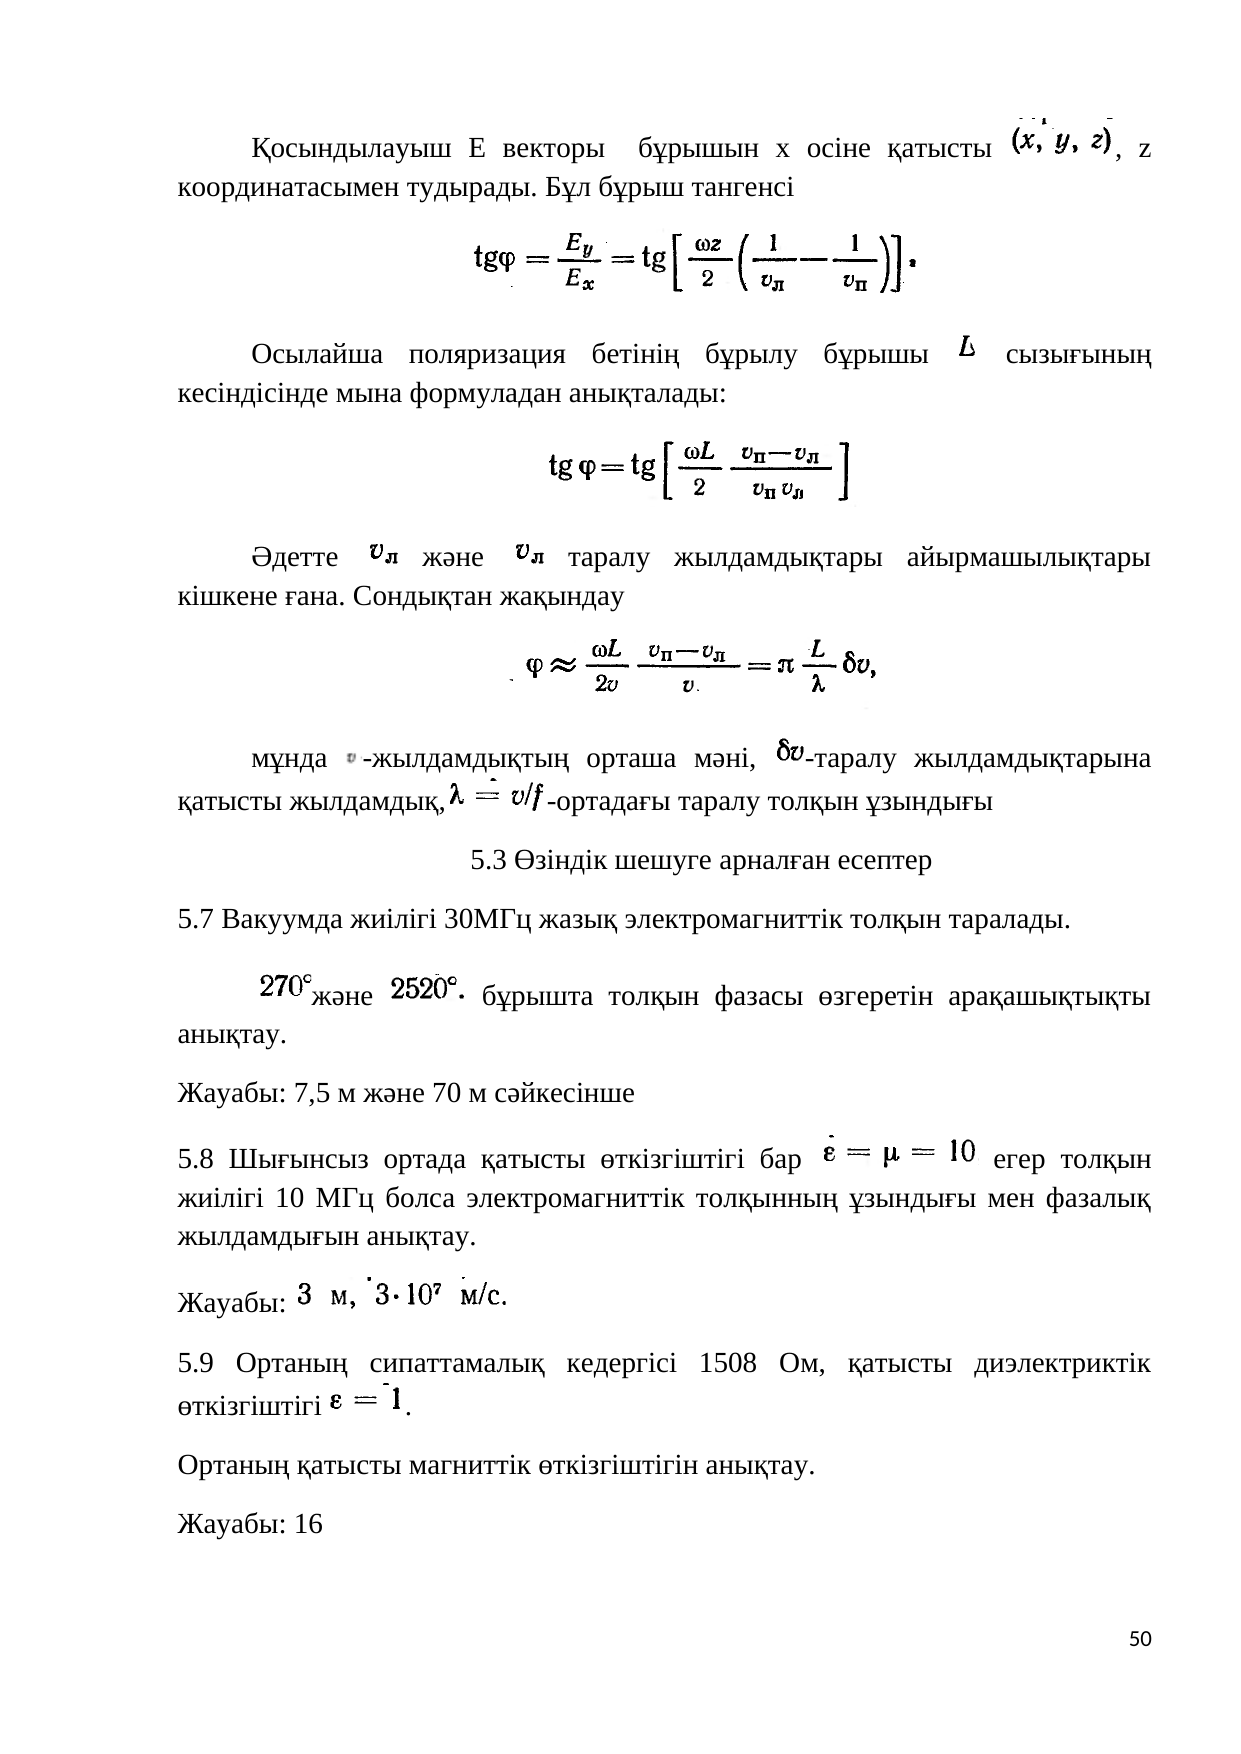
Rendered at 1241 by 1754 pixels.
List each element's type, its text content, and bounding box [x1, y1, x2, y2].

picture [507, 531, 545, 567]
text және бұрышта толқын фазасы өзгеретін арақашықтықты анықтау. [177, 961, 1152, 1050]
text Жауабы: 7,5 м және 70 м сәйкесінше [177, 1076, 1152, 1109]
text 5.9 Ортаның сипаттамалық кедергісі 1508 Ом, қатысты диэлектриктік өткізгіштігі . [177, 1345, 1152, 1421]
text 5.8 Шығынсыз ортада қатысты өткізгіштігі бар егер толқын жиілігі 10 МГц болса электромагниттік толқынның ұзындығы мен фазалық жылдамдығын анықтау. [177, 1135, 1152, 1252]
text Ортаның қатысты магниттік өткізгіштігін анықтау. [177, 1447, 1152, 1481]
picture [445, 778, 547, 811]
text Әдетте және таралу жылдамдықтары айырмашылықтары кішкене ғана. Сондықтан жақындау [177, 532, 1152, 612]
picture [542, 434, 861, 507]
text Жауабы: [177, 1278, 1152, 1319]
text 5.3 Өзіндік шешуге арналған есептер [177, 842, 1152, 876]
picture [467, 228, 936, 304]
text мұнда -жылдамдықтың орташа мәні, -таралу жылдамдықтарына қатысты жылдамдық,-ортадағы таралу толқын ұзындығы [177, 735, 1152, 816]
picture [344, 747, 363, 767]
text Қосындылауыш Е векторы бұрышын х осіне қатысты , z координатасымен тудырады. Бұл бұрыш тангенсі [177, 118, 1152, 202]
text Жауабы: 16 [177, 1507, 1152, 1540]
text Осылайша поляризация бетінің бұрылу бұрышы сызығының кесіндісінде мына формуладан анықталады: [177, 329, 1152, 408]
picture [251, 961, 312, 1005]
picture [773, 735, 805, 767]
picture [329, 1383, 405, 1416]
picture [362, 531, 399, 567]
picture [506, 637, 896, 710]
picture [1009, 118, 1115, 158]
picture [388, 974, 467, 1005]
text 5.7 Вакуумда жиілігі 30МГц жазық электромагниттік толқын таралады. [177, 902, 1152, 935]
picture [293, 1277, 506, 1313]
picture [955, 328, 980, 364]
picture [817, 1135, 979, 1169]
